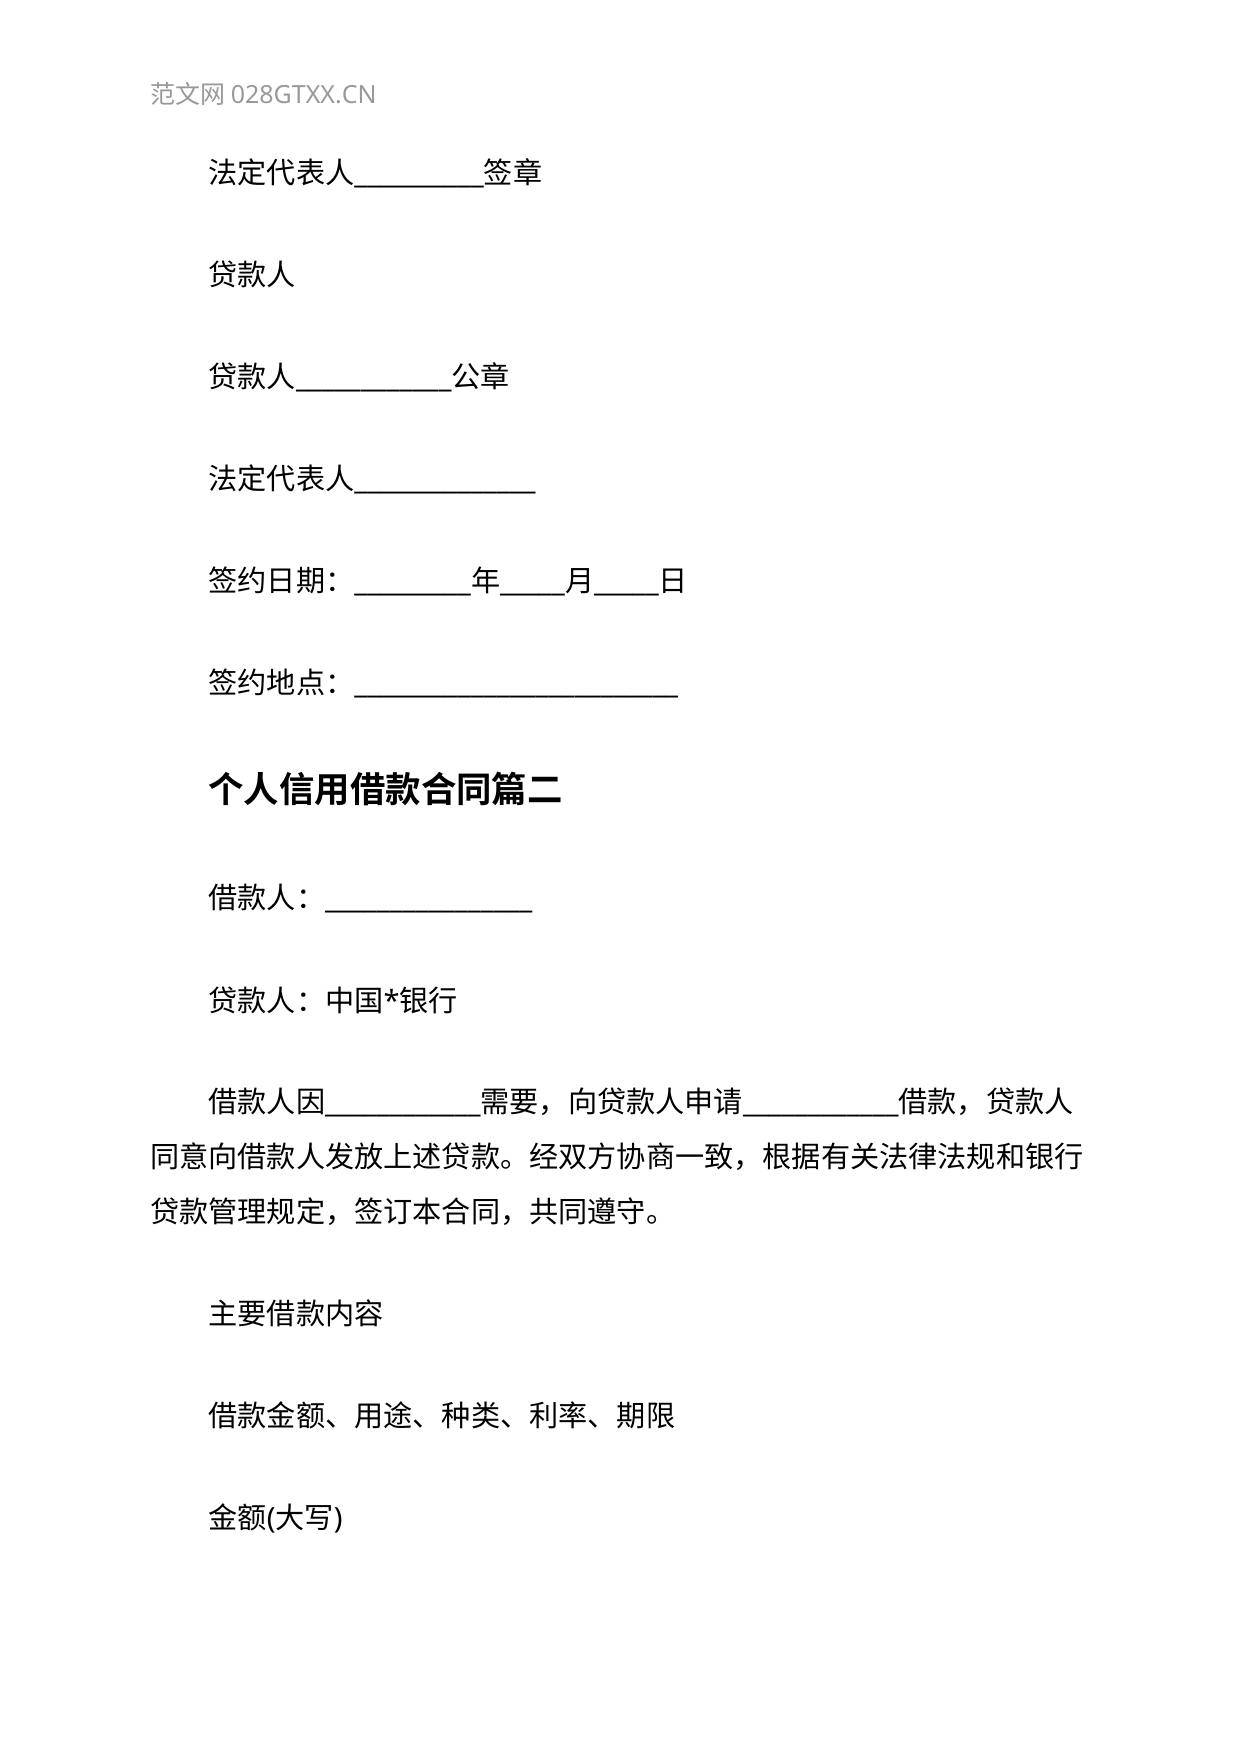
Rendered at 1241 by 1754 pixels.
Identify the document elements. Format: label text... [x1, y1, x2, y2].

text 个人信用借款合同篇二 [150, 762, 1090, 813]
text 借款人：________________ [150, 875, 1090, 917]
text 签约地点：_________________________ [150, 660, 1090, 702]
text 法定代表人__________签章 [150, 150, 1090, 192]
text 贷款人____________公章 [150, 354, 1090, 396]
text 金额(大写) [150, 1494, 1090, 1537]
text 主要借款内容 [150, 1291, 1090, 1333]
text 借款人因____________需要，向贷款人申请____________借款，贷款人同意向借款人发放上述贷款。经双方协商一致，根据有关法律法规和银行贷款管理规定，签订本合同，共同遵守。 [150, 1079, 1090, 1231]
text 贷款人：中国*银行 [150, 977, 1090, 1019]
text 法定代表人______________ [150, 456, 1090, 498]
text 贷款人 [150, 252, 1090, 294]
text 借款金额、用途、种类、利率、期限 [150, 1392, 1090, 1435]
text 签约日期：_________年_____月_____日 [150, 558, 1090, 600]
